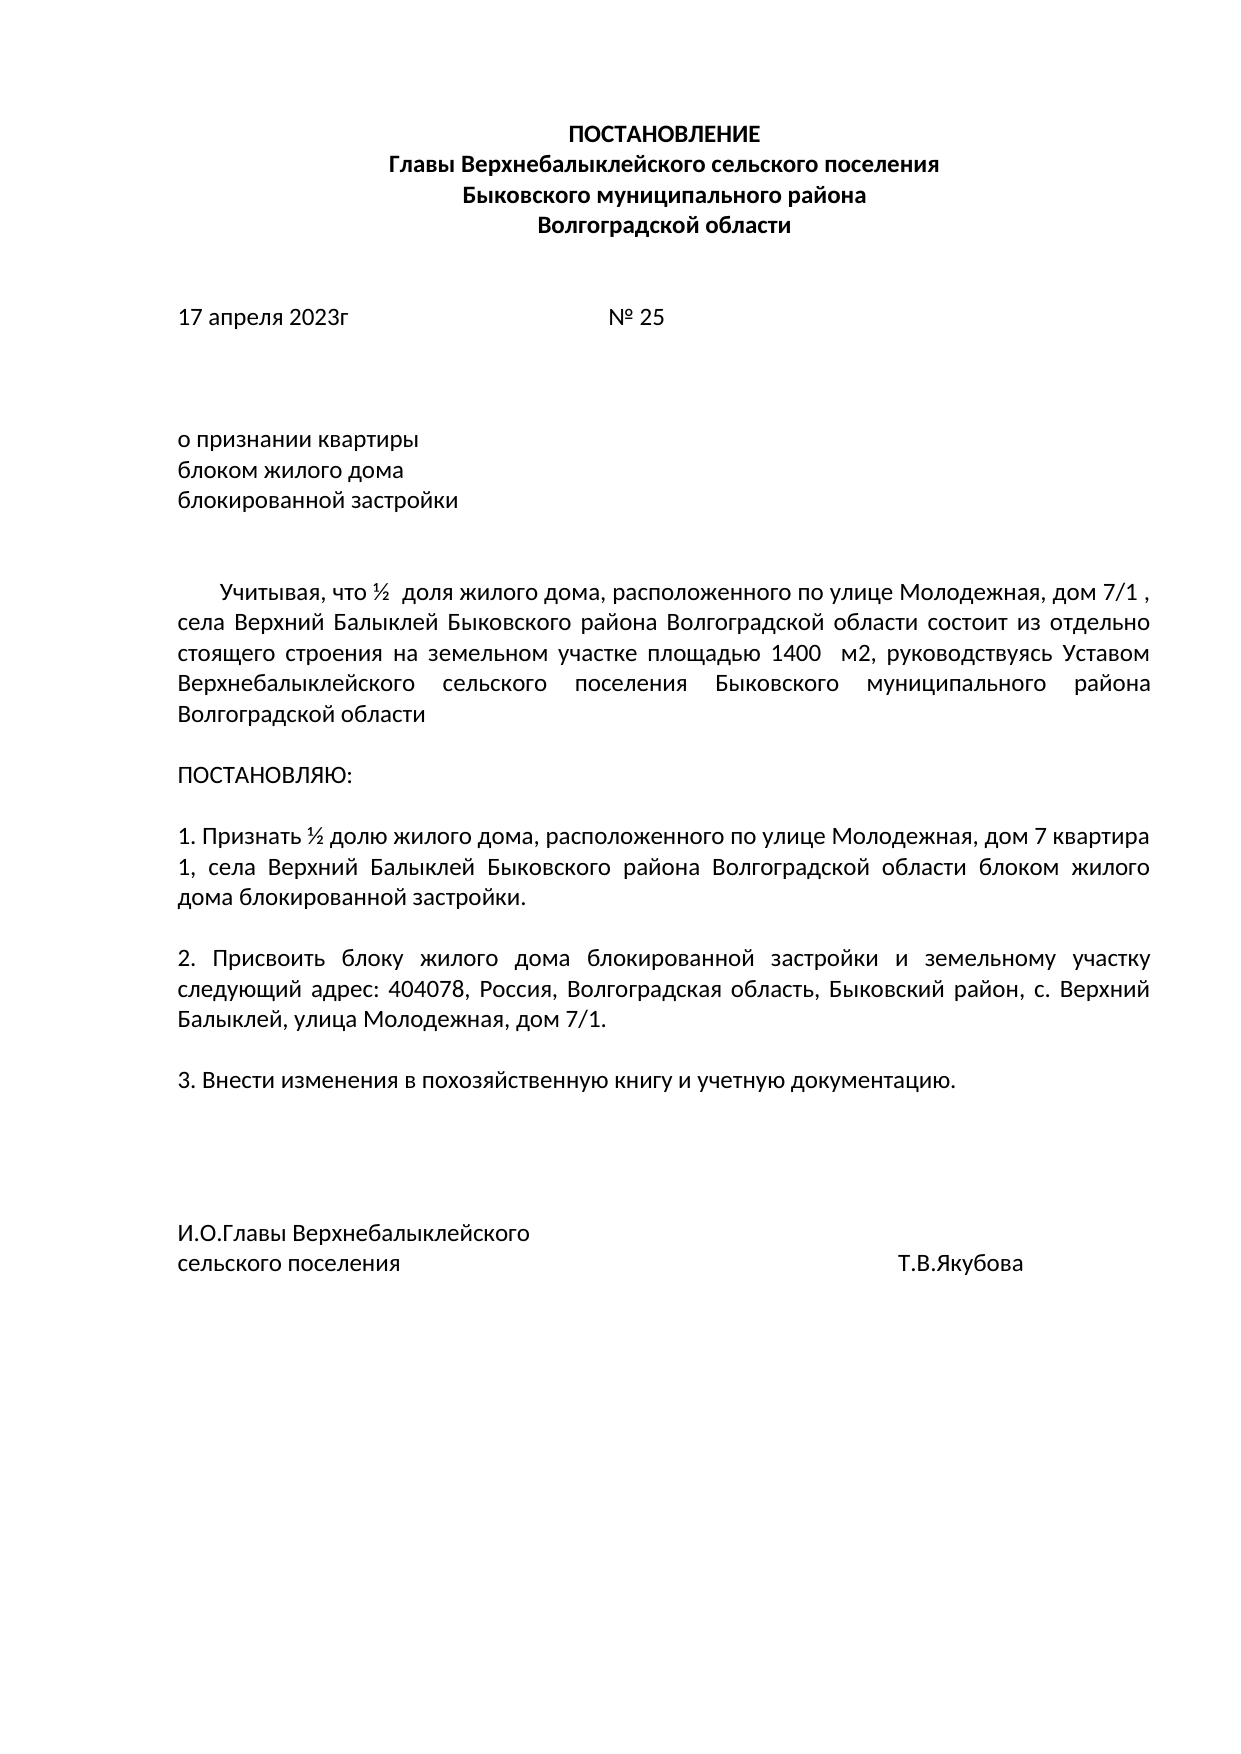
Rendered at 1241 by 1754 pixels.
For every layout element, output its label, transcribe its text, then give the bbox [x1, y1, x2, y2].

text блокированной застройки [177, 484, 1152, 515]
text 1. Признать ½ долю жилого дома, расположенного по улице Молодежная, дом 7 квартира 1, села Верхний Балыклей Быковского района Волгоградской области блоком жилого дома блокированной застройки. [177, 820, 1152, 912]
text сельского поселения Т.В.Якубова [177, 1247, 1152, 1278]
text 17 апреля 2023г № 25 [177, 301, 1152, 332]
text Главы Верхнебалыклейского сельского поселения [177, 149, 1152, 179]
text о признании квартиры [177, 423, 1152, 454]
text ПОСТАНОВЛЯЮ: [177, 759, 1152, 789]
text 3. Внести изменения в похозяйственную книгу и учетную документацию. [177, 1064, 1152, 1095]
text И.О.Главы Верхнебалыклейского [177, 1217, 1152, 1247]
text Волгоградской области [177, 210, 1152, 240]
text Быковского муниципального района [177, 179, 1152, 210]
text Учитывая, что ½ доля жилого дома, расположенного по улице Молодежная, дом 7/1 , села Верхний Балыклей Быковского района Волгоградской области состоит из отдельно стоящего строения на земельном участке площадью 1400 м2, руководствуясь Уставом Верхнебалыклейского сельского поселения Быковского муниципального района Волгоградской области [177, 576, 1152, 728]
text 2. Присвоить блоку жилого дома блокированной застройки и земельному участку следующий адрес: 404078, Россия, Волгоградская область, Быковский район, с. Верхний Балыклей, улица Молодежная, дом 7/1. [177, 942, 1152, 1034]
text ПОСТАНОВЛЕНИЕ [177, 118, 1152, 149]
text блоком жилого дома [177, 454, 1152, 484]
